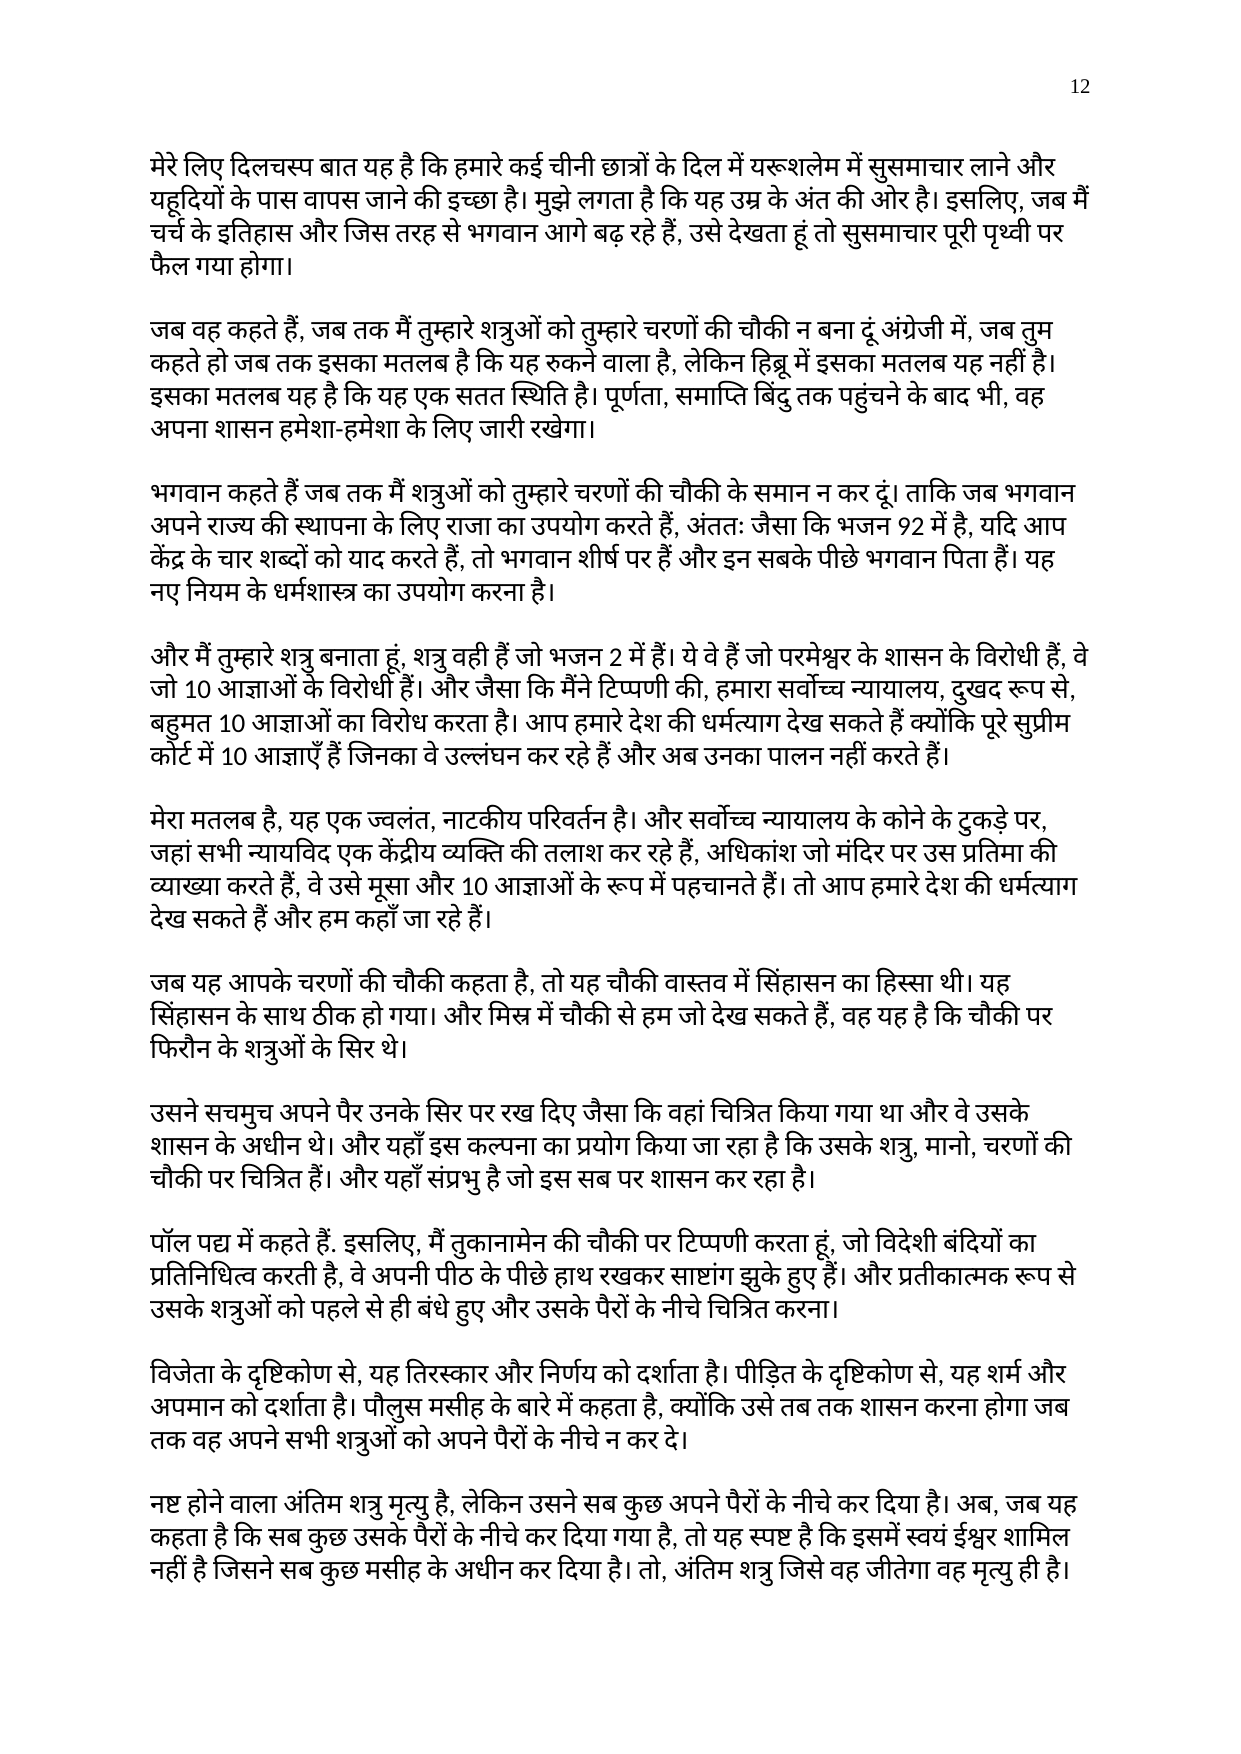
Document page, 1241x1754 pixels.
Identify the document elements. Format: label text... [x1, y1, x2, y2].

text पॉल पद्य में कहते हैं. इसलिए, मैं तुकानामेन की चौकी पर टिप्पणी करता हूं, जो विदेशी बंदियों का प्रतिनिधित्व करती है, वे अपनी पीठ के पीछे हाथ रखकर साष्टांग झुके हुए हैं। और प्रतीकात्मक रूप से उसके शत्रुओं को पहले से ही बंधे हुए और उसके पैरों के नीचे चित्रित करना। [150, 1227, 1090, 1326]
text भगवान कहते हैं जब तक मैं शत्रुओं को तुम्हारे चरणों की चौकी के समान न कर दूं। ताकि जब भगवान अपने राज्य की स्थापना के लिए राजा का उपयोग करते हैं, अंततः जैसा कि भजन 92 में है, यदि आप केंद्र के चार शब्दों को याद करते हैं, तो भगवान शीर्ष पर हैं और इन सबके पीछे भगवान पिता हैं। यह नए नियम के धर्मशास्त्र का उपयोग करना है। [150, 476, 1090, 608]
text और मैं तुम्हारे शत्रु बनाता हूं, शत्रु वही हैं जो भजन 2 में हैं। ये वे हैं जो परमेश्वर के शासन के विरोधी हैं, वे जो 10 आज्ञाओं के विरोधी हैं। और जैसा कि मैंने टिप्पणी की, हमारा सर्वोच्च न्यायालय, दुखद रूप से, बहुमत 10 आज्ञाओं का विरोध करता है। आप हमारे देश की धर्मत्याग देख सकते हैं क्योंकि पूरे सुप्रीम कोर्ट में 10 आज्ञाएँ हैं जिनका वे उल्लंघन कर रहे हैं और अब उनका पालन नहीं करते हैं। [150, 640, 1090, 772]
text नष्ट होने वाला अंतिम शत्रु मृत्यु है, लेकिन उसने सब कुछ अपने पैरों के नीचे कर दिया है। अब, जब यह कहता है कि सब कुछ उसके पैरों के नीचे कर दिया गया है, तो यह स्पष्ट है कि इसमें स्वयं ईश्वर शामिल नहीं है जिसने सब कुछ मसीह के अधीन कर दिया है। तो, अंतिम शत्रु जिसे वह जीतेगा वह मृत्यु ही है। [150, 1487, 1090, 1586]
text विजेता के दृष्टिकोण से, यह तिरस्कार और निर्णय को दर्शाता है। पीड़ित के दृष्टिकोण से, यह शर्म और अपमान को दर्शाता है। पौलुस मसीह के बारे में कहता है, क्योंकि उसे तब तक शासन करना होगा जब तक वह अपने सभी शत्रुओं को अपने पैरों के नीचे न कर दे। [150, 1357, 1090, 1456]
text उसने सचमुच अपने पैर उनके सिर पर रख दिए जैसा कि वहां चित्रित किया गया था और वे उसके शासन के अधीन थे। और यहाँ इस कल्पना का प्रयोग किया जा रहा है कि उसके शत्रु, मानो, चरणों की चौकी पर चित्रित हैं। और यहाँ संप्रभु है जो इस सब पर शासन कर रहा है। [150, 1096, 1090, 1195]
text मेरा मतलब है, यह एक ज्वलंत, नाटकीय परिवर्तन है। और सर्वोच्च न्यायालय के कोने के टुकड़े पर, जहां सभी न्यायविद एक केंद्रीय व्यक्ति की तलाश कर रहे हैं, अधिकांश जो मंदिर पर उस प्रतिमा की व्याख्या करते हैं, वे उसे मूसा और 10 आज्ञाओं के रूप में पहचानते हैं। तो आप हमारे देश की धर्मत्याग देख सकते हैं और हम कहाँ जा रहे हैं। [150, 803, 1090, 935]
text जब यह आपके चरणों की चौकी कहता है, तो यह चौकी वास्तव में सिंहासन का हिस्सा थी। यह सिंहासन के साथ ठीक हो गया। और मिस्र में चौकी से हम जो देख सकते हैं, वह यह है कि चौकी पर फिरौन के शत्रुओं के सिर थे। [150, 966, 1090, 1065]
text जब वह कहते हैं, जब तक मैं तुम्हारे शत्रुओं को तुम्हारे चरणों की चौकी न बना दूं अंग्रेजी में, जब तुम कहते हो जब तक इसका मतलब है कि यह रुकने वाला है, लेकिन हिब्रू में इसका मतलब यह नहीं है। इसका मतलब यह है कि यह एक सतत स्थिति है। पूर्णता, समाप्ति बिंदु तक पहुंचने के बाद भी, वह अपना शासन हमेशा-हमेशा के लिए जारी रखेगा। [150, 313, 1090, 445]
text मेरे लिए दिलचस्प बात यह है कि हमारे कई चीनी छात्रों के दिल में यरूशलेम में सुसमाचार लाने और यहूदियों के पास वापस जाने की इच्छा है। मुझे लगता है कि यह उम्र के अंत की ओर है। इसलिए, जब मैं चर्च के इतिहास और जिस तरह से भगवान आगे बढ़ रहे हैं, उसे देखता हूं तो सुसमाचार पूरी पृथ्वी पर फैल गया होगा। [150, 150, 1090, 282]
